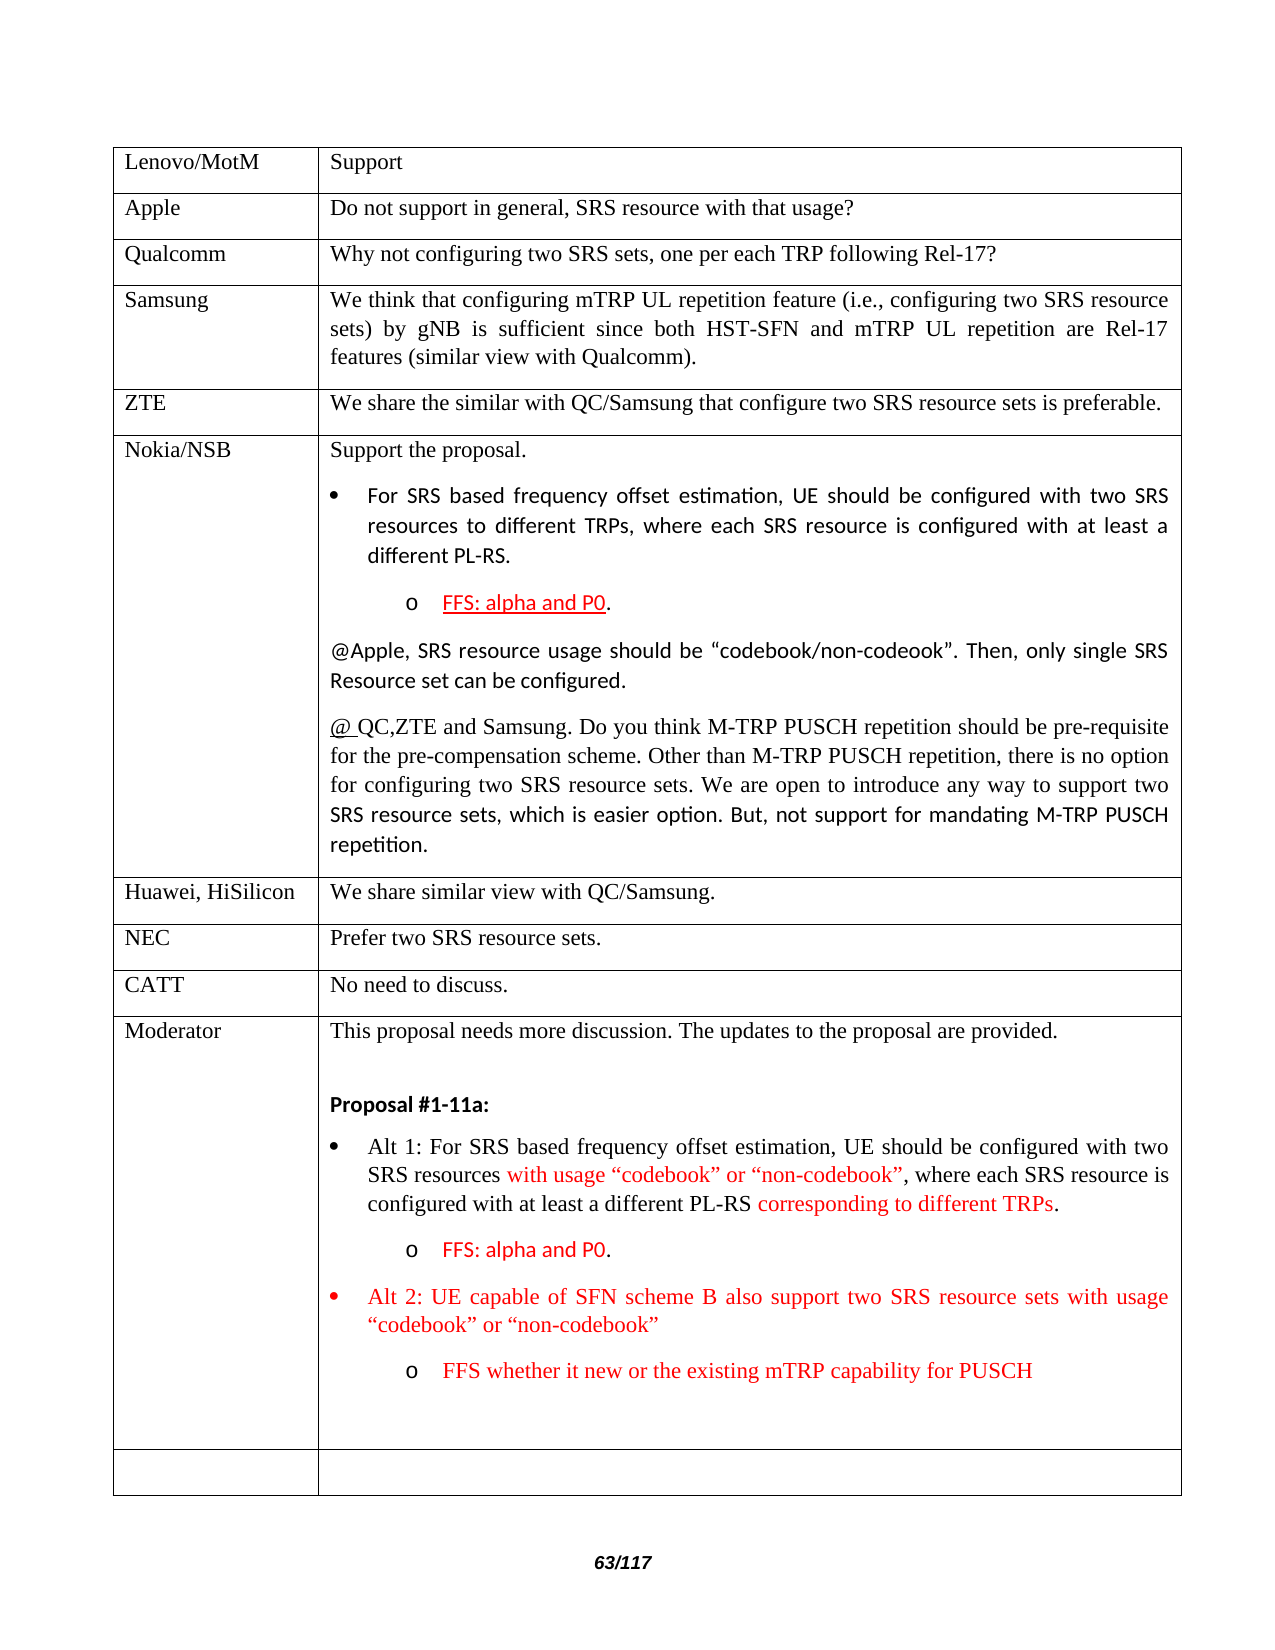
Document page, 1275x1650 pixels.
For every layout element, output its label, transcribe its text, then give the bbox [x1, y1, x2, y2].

table_cell Moderator [114, 1017, 318, 1449]
table_cell Why not configuring two SRS sets, one per each TRP following Rel-17? [319, 240, 1181, 285]
table_cell NEC [114, 925, 318, 969]
table_cell Nokia/NSB [114, 436, 318, 877]
table_cell No need to discuss. [319, 971, 1181, 1016]
table_cell Qualcomm [114, 240, 318, 285]
table_cell Samsung [114, 286, 318, 388]
table_cell Lenovo/MotM [114, 148, 318, 193]
table_cell ZTE [114, 390, 318, 434]
table_cell Huawei, HiSilicon [114, 878, 318, 923]
table_cell We share the similar with QC/Samsung that configure two SRS resource sets is preferable. [319, 390, 1181, 434]
table_cell Support the proposal. For SRS based frequency offset estimation, UE should be configured with two SRS resources to different TRPs, where each SRS resource is configured with at least a different PL-RS. FFS: alpha and P0. @Apple, SRS resource usage should be “codebook/non-codeook”. Then, only single SRS Resource set can be configured. @ QC,ZTE and Samsung. Do you think M-TRP PUSCH repetition should be pre-requisite for the pre-compensation scheme. Other than M-TRP PUSCH repetition, there is no option for configuring two SRS resource sets. We are open to introduce any way to support two SRS resource sets, which is easier option. But, not support for mandating M-TRP PUSCH repetition. [319, 436, 1181, 877]
table_cell [114, 1450, 318, 1495]
table_cell CATT [114, 971, 318, 1016]
table_cell Support [319, 148, 1181, 193]
table_cell This proposal needs more discussion. The updates to the proposal are provided. Proposal #1-11a: Alt 1: For SRS based frequency offset estimation, UE should be configured with two SRS resources with usage “codebook” or “non-codebook”, where each SRS resource is configured with at least a different PL-RS corresponding to different TRPs. FFS: alpha and P0. Alt 2: UE capable of SFN scheme B also support two SRS resource sets with usage “codebook” or “non-codebook” FFS whether it new or the existing mTRP capability for PUSCH [319, 1017, 1181, 1449]
table_cell We think that configuring mTRP UL repetition feature (i.e., configuring two SRS resource sets) by gNB is sufficient since both HST-SFN and mTRP UL repetition are Rel-17 features (similar view with Qualcomm). [319, 286, 1181, 388]
table_cell Prefer two SRS resource sets. [319, 925, 1181, 969]
table_cell Do not support in general, SRS resource with that usage? [319, 194, 1181, 239]
table_cell Apple [114, 194, 318, 239]
table_cell We share similar view with QC/Samsung. [319, 878, 1181, 923]
table_cell [319, 1450, 1181, 1495]
